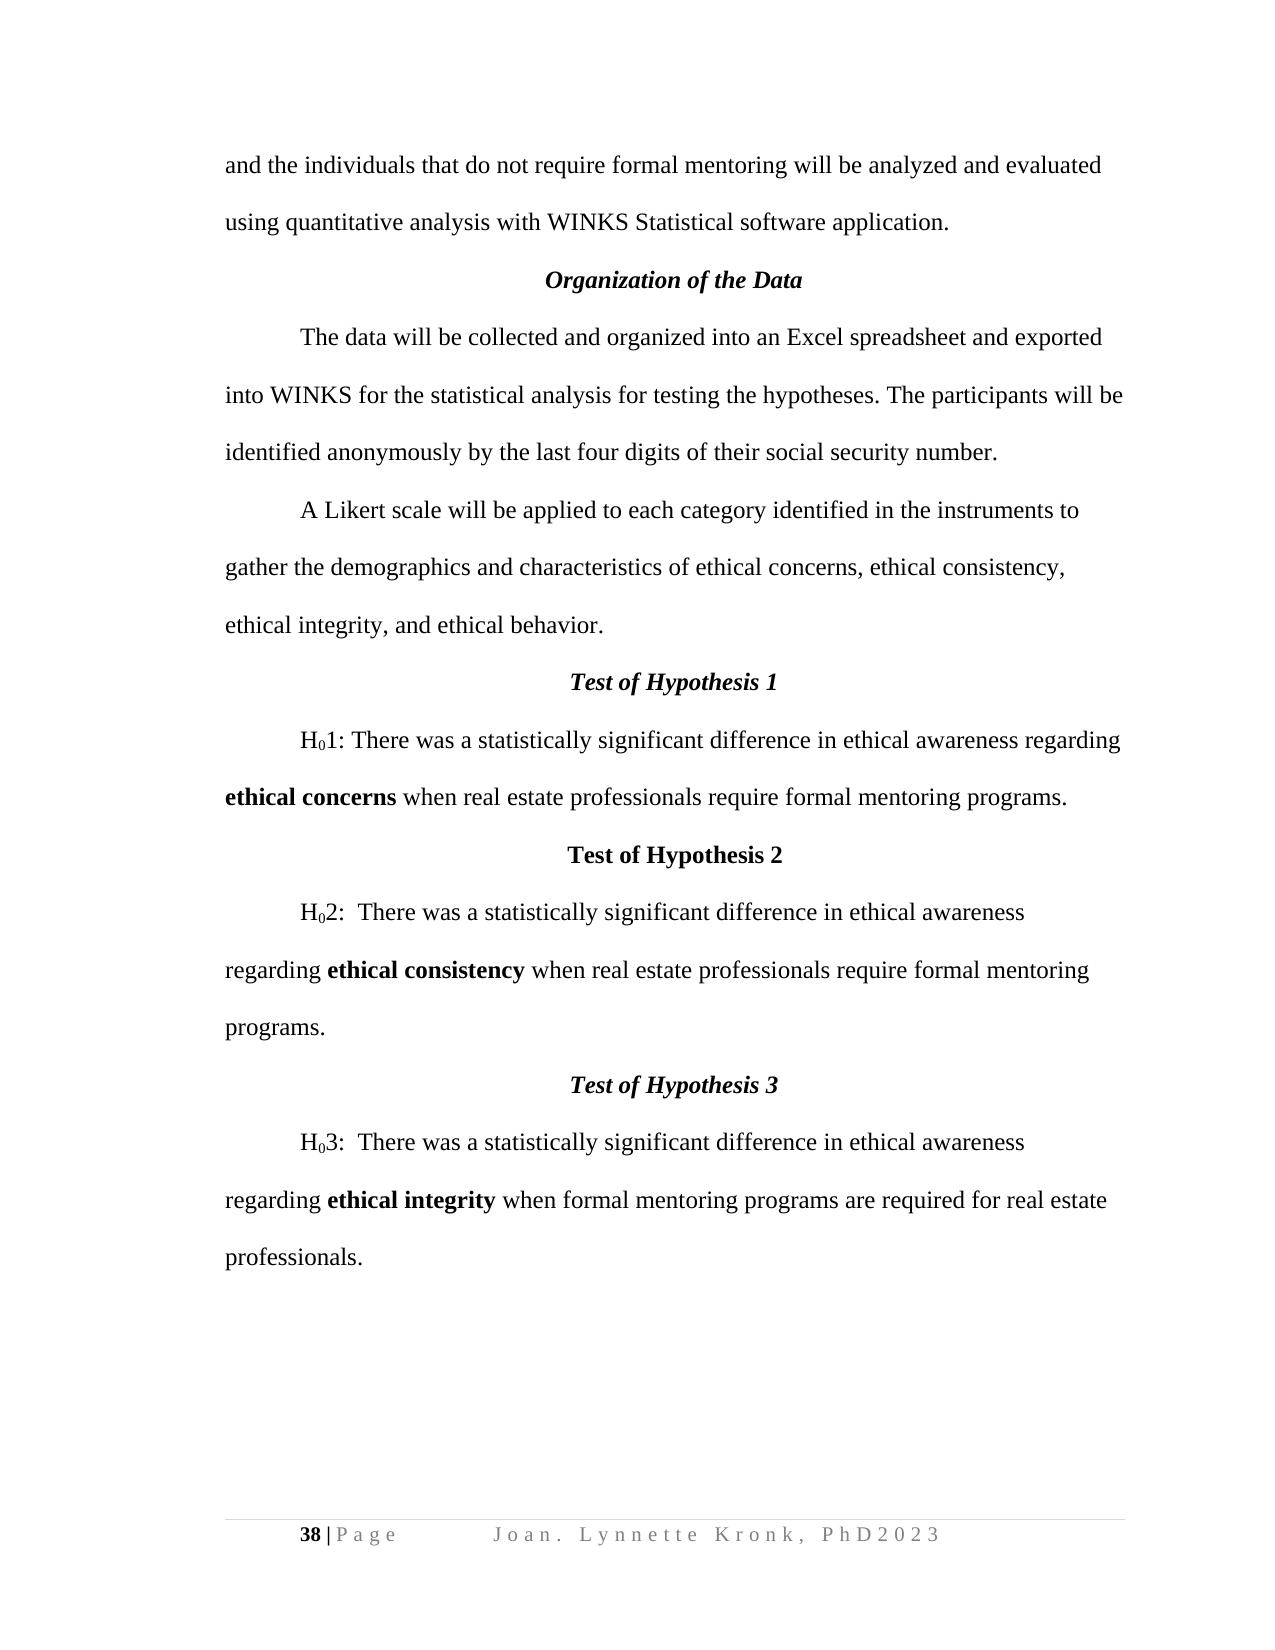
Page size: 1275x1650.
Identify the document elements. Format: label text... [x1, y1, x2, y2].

text Test of Hypothesis 2 [225, 840, 1125, 869]
text H01: There was a statistically significant difference in ethical awareness regarding ethical concerns when real estate professionals require formal mentoring programs. [225, 725, 1125, 811]
text A Likert scale will be applied to each category identified in the instruments to gather the demographics and characteristics of ethical concerns, ethical consistency, ethical integrity, and ethical behavior. [225, 495, 1125, 639]
text Test of Hypothesis 1 [225, 667, 1125, 696]
text Organization of the Data [225, 265, 1125, 294]
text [225, 150, 1125, 236]
text H02: There was a statistically significant difference in ethical awareness regarding ethical consistency when real estate professionals require formal mentoring programs. [225, 897, 1125, 1041]
text Test of Hypothesis 3 [225, 1070, 1125, 1099]
text H03: There was a statistically significant difference in ethical awareness regarding ethical integrity when formal mentoring programs are required for real estate professionals. [225, 1127, 1125, 1271]
text The data will be collected and organized into an Excel spreadsheet and exported into WINKS for the statistical analysis for testing the hypotheses. The participants will be identified anonymously by the last four digits of their social security number. [225, 322, 1125, 466]
